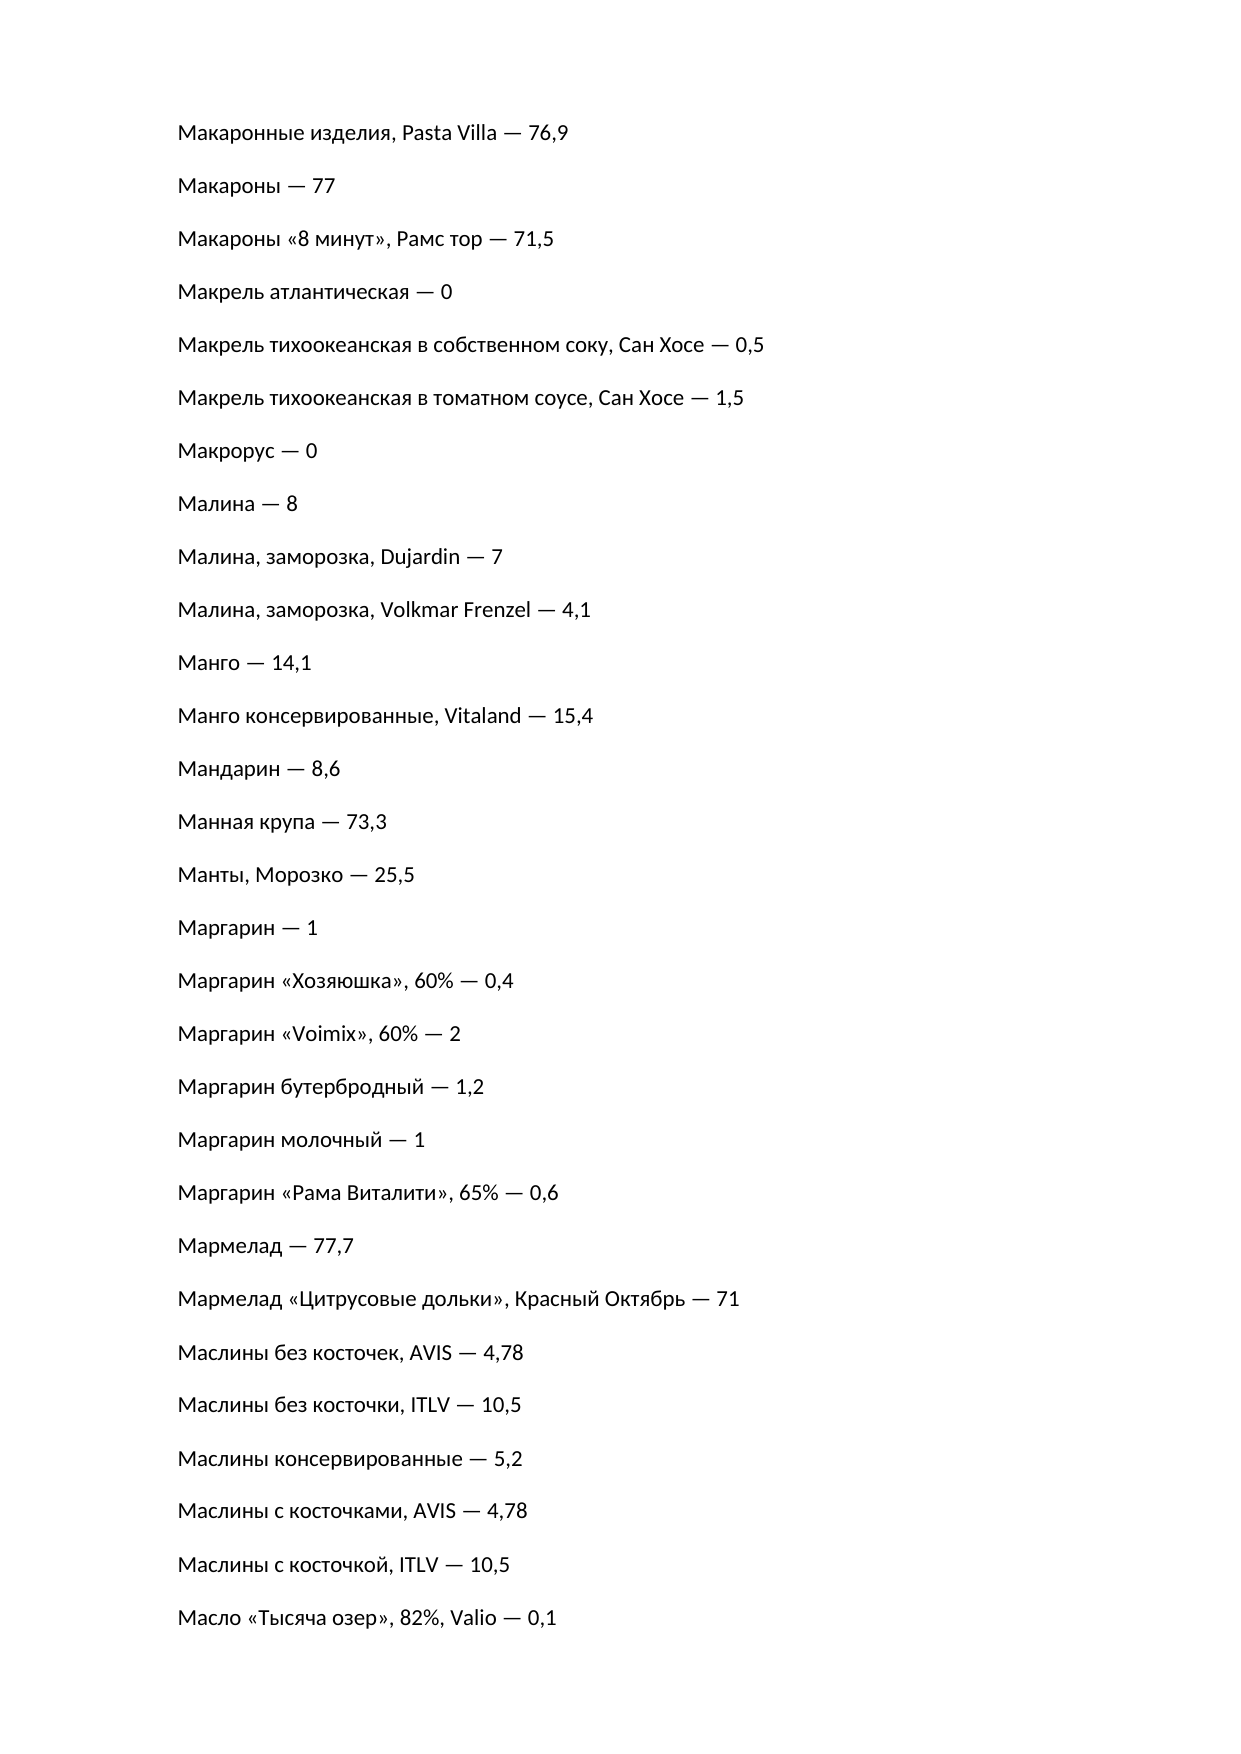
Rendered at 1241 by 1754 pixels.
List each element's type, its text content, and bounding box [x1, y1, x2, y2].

text Маргарин — 1 [177, 913, 1152, 941]
text Малина — 8 [177, 489, 1152, 517]
text Макрель тихоокеанская в собственном соку, Сан Хосе — 0,5 [177, 330, 1152, 358]
text Маргарин «Хозяюшка», 60% — 0,4 [177, 966, 1152, 994]
text Малина, заморозка, Dujardin — 7 [177, 542, 1152, 570]
text Макароны — 77 [177, 171, 1152, 199]
text Малина, заморозка, Volkmar Frenzel — 4,1 [177, 595, 1152, 623]
text Масло «Тысяча озер», 82%, Valio — 0,1 [177, 1603, 1152, 1631]
text Манго — 14,1 [177, 648, 1152, 676]
text Мармелад — 77,7 [177, 1232, 1152, 1259]
text Мандарин — 8,6 [177, 754, 1152, 782]
text Манго консервированные, Vitaland — 15,4 [177, 701, 1152, 729]
text Маргарин «Voimix», 60% — 2 [177, 1019, 1152, 1047]
text Макрорус — 0 [177, 436, 1152, 464]
text Маслины консервированные — 5,2 [177, 1444, 1152, 1472]
text Маргарин бутербродный — 1,2 [177, 1072, 1152, 1101]
text Мармелад «Цитрусовые дольки», Красный Октябрь — 71 [177, 1284, 1152, 1313]
text Манная крупа — 73,3 [177, 807, 1152, 835]
text Маслины без косточек, AVIS — 4,78 [177, 1338, 1152, 1366]
text Маслины с косточкой, ITLV — 10,5 [177, 1550, 1152, 1578]
text Макароны «8 минут», Рамс тор — 71,5 [177, 224, 1152, 252]
text Маслины без косточки, ITLV — 10,5 [177, 1391, 1152, 1419]
text Макрель атлантическая — 0 [177, 277, 1152, 305]
text Макрель тихоокеанская в томатном соусе, Сан Хосе — 1,5 [177, 383, 1152, 411]
text Маргарин молочный — 1 [177, 1126, 1152, 1153]
text Маргарин «Рама Виталити», 65% — 0,6 [177, 1178, 1152, 1207]
text Манты, Морозко — 25,5 [177, 860, 1152, 888]
text Макаронные изделия, Pasta Villa — 76,9 [177, 118, 1152, 146]
text Маслины с косточками, AVIS — 4,78 [177, 1497, 1152, 1525]
